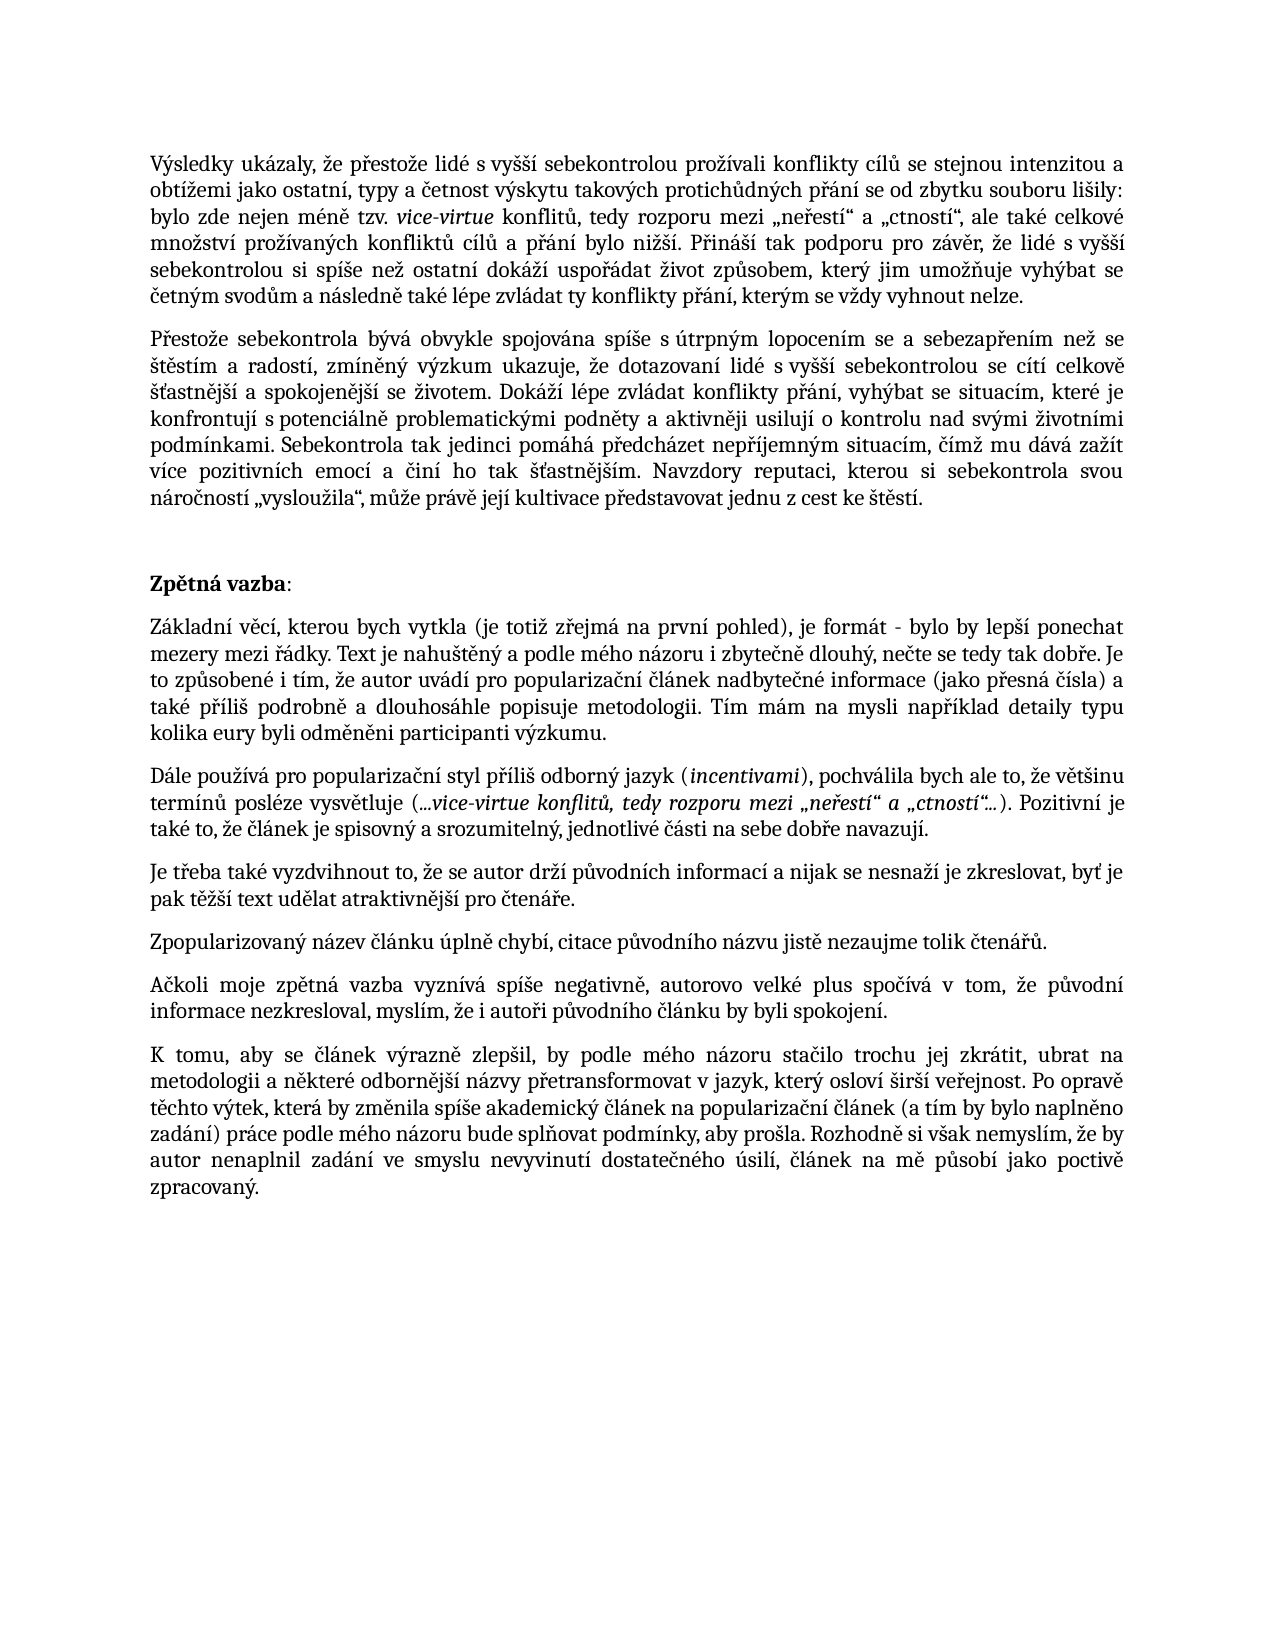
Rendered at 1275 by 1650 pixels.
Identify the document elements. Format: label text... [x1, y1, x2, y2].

text Je třeba také vyzdvihnout to, že se autor drží původních informací a nijak se nesnaží je zkreslovat, byť je pak těžší text udělat atraktivnější pro čtenáře. [150, 858, 1125, 911]
text Dále používá pro popularizační styl příliš odborný jazyk (incentivami), pochválila bych ale to, že většinu termínů posléze vysvětluje (...vice-virtue konflitů, tedy rozporu mezi „neřestí“ a „ctností“...). Pozitivní je také to, že článek je spisovný a srozumitelný, jednotlivé části na sebe dobře navazují. [150, 762, 1125, 842]
text Přestože sebekontrola bývá obvykle spojována spíše s útrpným lopocením se a sebezapřením než se štěstím a radostí, zmíněný výzkum ukazuje, že dotazovaní lidé s vyšší sebekontrolou se cítí celkově šťastnější a spokojenější se životem. Dokáží lépe zvládat konflikty přání, vyhýbat se situacím, které je konfrontují s potenciálně problematickými podněty a aktivněji usilují o kontrolu nad svými životními podmínkami. Sebekontrola tak jedinci pomáhá předcházet nepříjemným situacím, čímž mu dává zažít více pozitivních emocí a činí ho tak šťastnějším. Navzdory reputaci, kterou si sebekontrola svou náročností „vysloužila“, může právě její kultivace představovat jednu z cest ke štěstí. [150, 325, 1125, 511]
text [150, 150, 1125, 309]
text Zpopularizovaný název článku úplně chybí, citace původního názvu jistě nezaujme tolik čtenářů. [150, 928, 1125, 954]
text Základní věcí, kterou bych vytkla (je totiž zřejmá na první pohled), je formát - bylo by lepší ponechat mezery mezi řádky. Text je nahuštěný a podle mého názoru i zbytečně dlouhý, nečte se tedy tak dobře. Je to způsobené i tím, že autor uvádí pro popularizační článek nadbytečné informace (jako přesná čísla) a také příliš podrobně a dlouhosáhle popisuje metodologii. Tím mám na mysli například detaily typu kolika eury byli odměněni participanti výzkumu. [150, 613, 1125, 746]
text Ačkoli moje zpětná vazba vyznívá spíše negativně, autorovo velké plus spočívá v tom, že původní informace nezkresloval, myslím, že i autoři původního článku by byli spokojení. [150, 971, 1125, 1024]
text Zpětná vazba: [150, 570, 1125, 597]
text K tomu, aby se článek výrazně zlepšil, by podle mého názoru stačilo trochu jej zkrátit, ubrat na metodologii a některé odbornější názvy přetransformovat v jazyk, který osloví širší veřejnost. Po opravě těchto výtek, která by změnila spíše akademický článek na popularizační článek (a tím by bylo naplněno zadání) práce podle mého názoru bude splňovat podmínky, aby prošla. Rozhodně si však nemyslím, že by autor nenaplnil zadání ve smyslu nevyvinutí dostatečného úsilí, článek na mě působí jako poctivě zpracovaný. [150, 1041, 1125, 1199]
